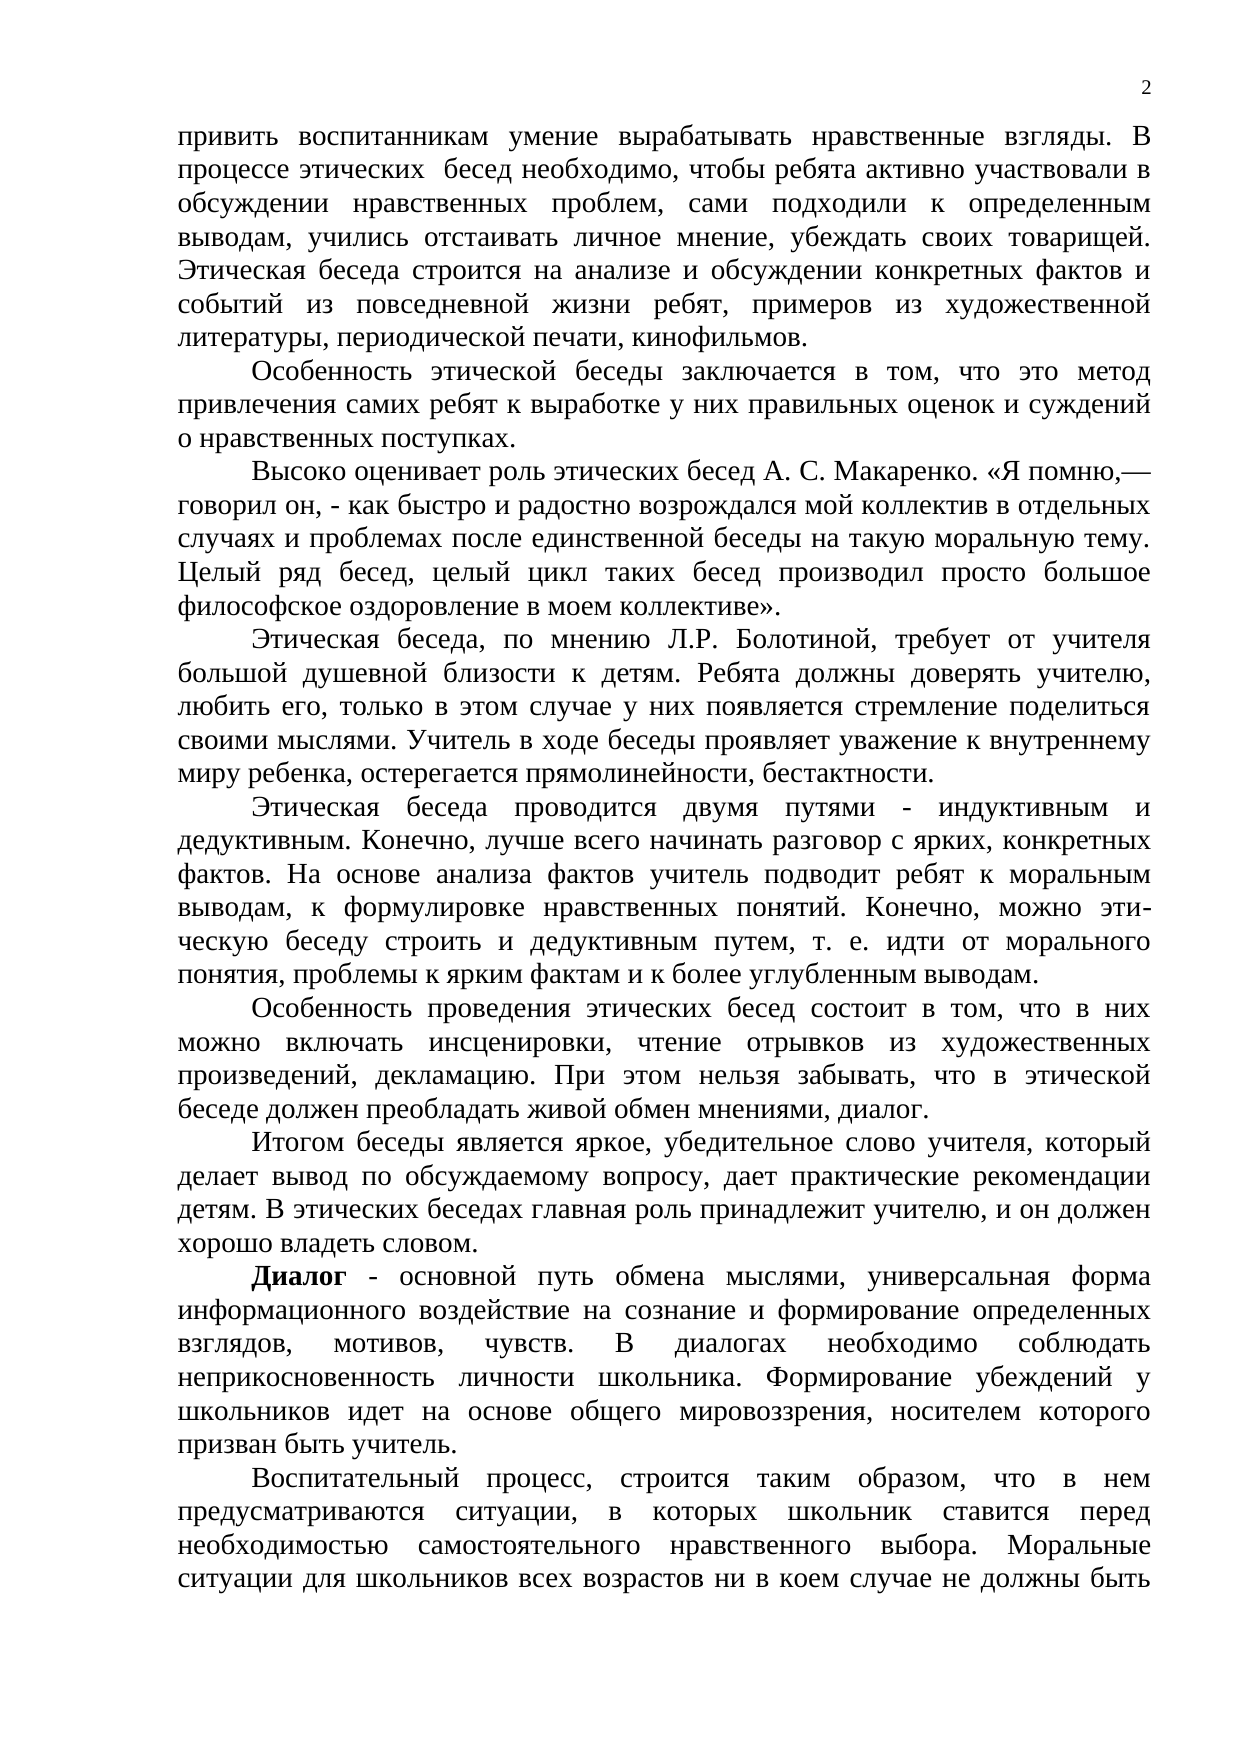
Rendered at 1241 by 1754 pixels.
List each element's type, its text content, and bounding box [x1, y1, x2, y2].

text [177, 118, 1152, 353]
text Высоко оценивает роль этических бесед А. С. Макаренко. «Я помню,— говорил он, - как быстро и радостно возрождался мой коллектив в отдельных случаях и проблемах после единственной беседы на такую моральную тему. Целый ряд бесед, целый цикл таких бесед производил просто большое философское оздоровление в моем коллективе». [177, 453, 1152, 621]
text Диалог - основной путь обмена мыслями, универсальная форма информационного воздействие на сознание и формирование определенных взглядов, мотивов, чувств. В диалогах необходимо соблюдать неприкосновенность личности школьника. Формирование убеждений у школьников идет на основе общего мировоззрения, носителем которого призван быть учитель. [177, 1258, 1152, 1460]
text Особенность этической беседы заключается в том, что это метод привлечения самих ребят к выработке у них правильных оценок и суждений о нравственных поступках. [177, 353, 1152, 453]
text Этическая беседа, по мнению Л.Р. Болотиной, требует от учителя большой душевной близости к детям. Ребята должны доверять учителю, любить его, только в этом случае у них появляется стремление поделиться своими мыслями. Учитель в ходе беседы проявляет уважение к внутреннему миру ребенка, остерегается прямолинейности, бестактности. [177, 621, 1152, 789]
text Итогом беседы является яркое, убедительное слово учителя, который делает вывод по обсуждаемому вопросу, дает практические рекомендации детям. В этических беседах главная роль принадлежит учителю, и он должен хорошо владеть словом. [177, 1124, 1152, 1258]
text Этическая беседа проводится двумя путями - индуктивным и дедуктивным. Конечно, лучше всего начинать разговор с ярких, конкретных фактов. На основе анализа фактов учитель подводит ребят к моральным выводам, к формулировке нравственных понятий. Конечно, можно этическую беседу строить и дедуктивным путем, т. е. идти от морального понятия, проблемы к ярким фактам и к более углубленным выводам. [177, 789, 1152, 990]
text Особенность проведения этических бесед состоит в том, что в них можно включать инсценировки, чтение отрывков из художественных произведений, декламацию. При этом нельзя забывать, что в этической беседе должен преобладать живой обмен мнениями, диалог. [177, 990, 1152, 1124]
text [177, 1460, 1152, 1594]
